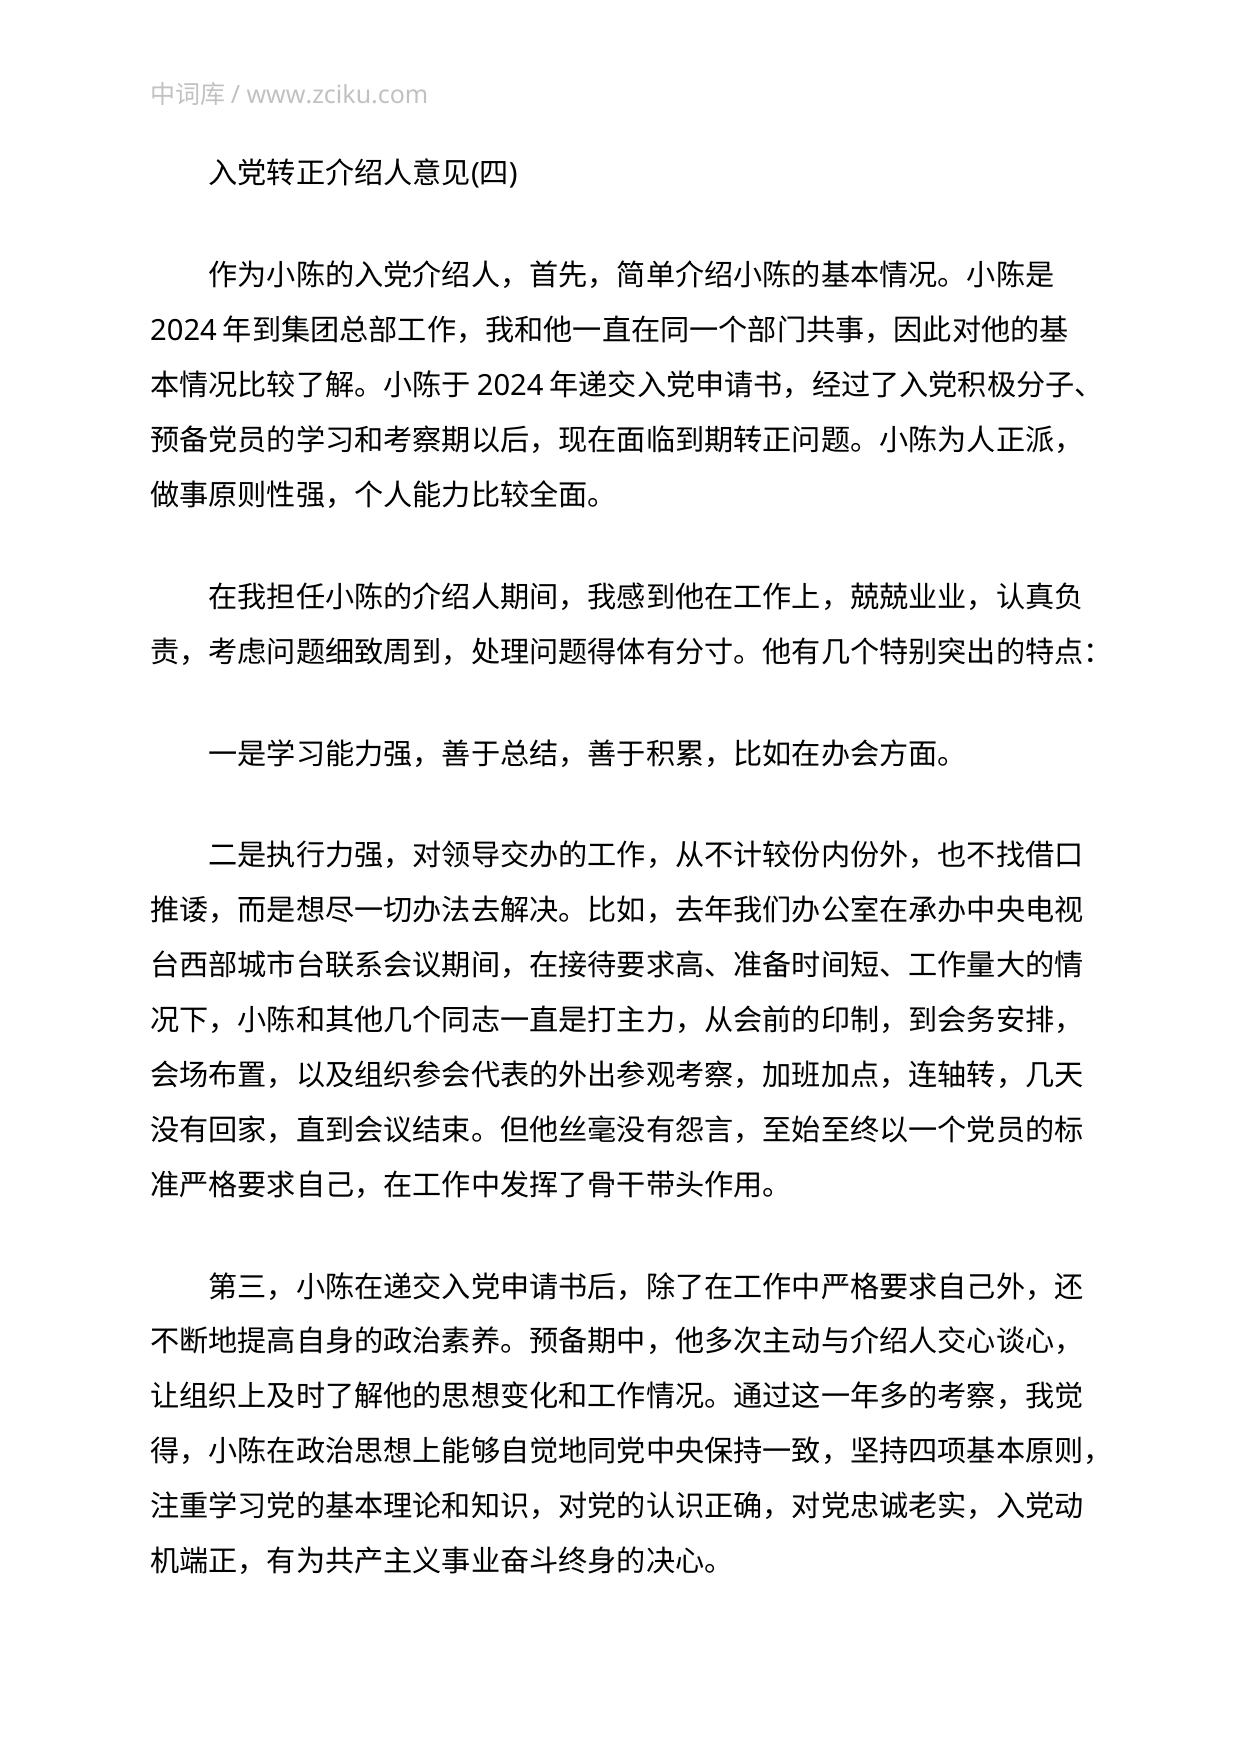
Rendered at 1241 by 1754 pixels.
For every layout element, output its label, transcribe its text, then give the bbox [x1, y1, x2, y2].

text 在我担任小陈的介绍人期间，我感到他在工作上，兢兢业业，认真负责，考虑问题细致周到，处理问题得体有分寸。他有几个特别突出的特点： [150, 573, 1090, 671]
text 一是学习能力强，善于总结，善于积累，比如在办会方面。 [150, 730, 1090, 772]
text 作为小陈的入党介绍人，首先，简单介绍小陈的基本情况。小陈是2024年到集团总部工作，我和他一直在同一个部门共事，因此对他的基本情况比较了解。小陈于2024年递交入党申请书，经过了入党积极分子、预备党员的学习和考察期以后，现在面临到期转正问题。小陈为人正派，做事原则性强，个人能力比较全面。 [150, 252, 1090, 514]
text 第三，小陈在递交入党申请书后，除了在工作中严格要求自己外，还不断地提高自身的政治素养。预备期中，他多次主动与介绍人交心谈心，让组织上及时了解他的思想变化和工作情况。通过这一年多的考察，我觉得，小陈在政治思想上能够自觉地同党中央保持一致，坚持四项基本原则，注重学习党的基本理论和知识，对党的认识正确，对党忠诚老实，入党动机端正，有为共产主义事业奋斗终身的决心。 [150, 1263, 1090, 1580]
text 二是执行力强，对领导交办的工作，从不计较份内份外，也不找借口推诿，而是想尽一切办法去解决。比如，去年我们办公室在承办中央电视台西部城市台联系会议期间，在接待要求高、准备时间短、工作量大的情况下，小陈和其他几个同志一直是打主力，从会前的印制，到会务安排，会场布置，以及组织参会代表的外出参观考察，加班加点，连轴转，几天没有回家，直到会议结束。但他丝毫没有怨言，至始至终以一个党员的标准严格要求自己，在工作中发挥了骨干带头作用。 [150, 832, 1090, 1204]
text 入党转正介绍人意见(四) [150, 150, 1090, 192]
